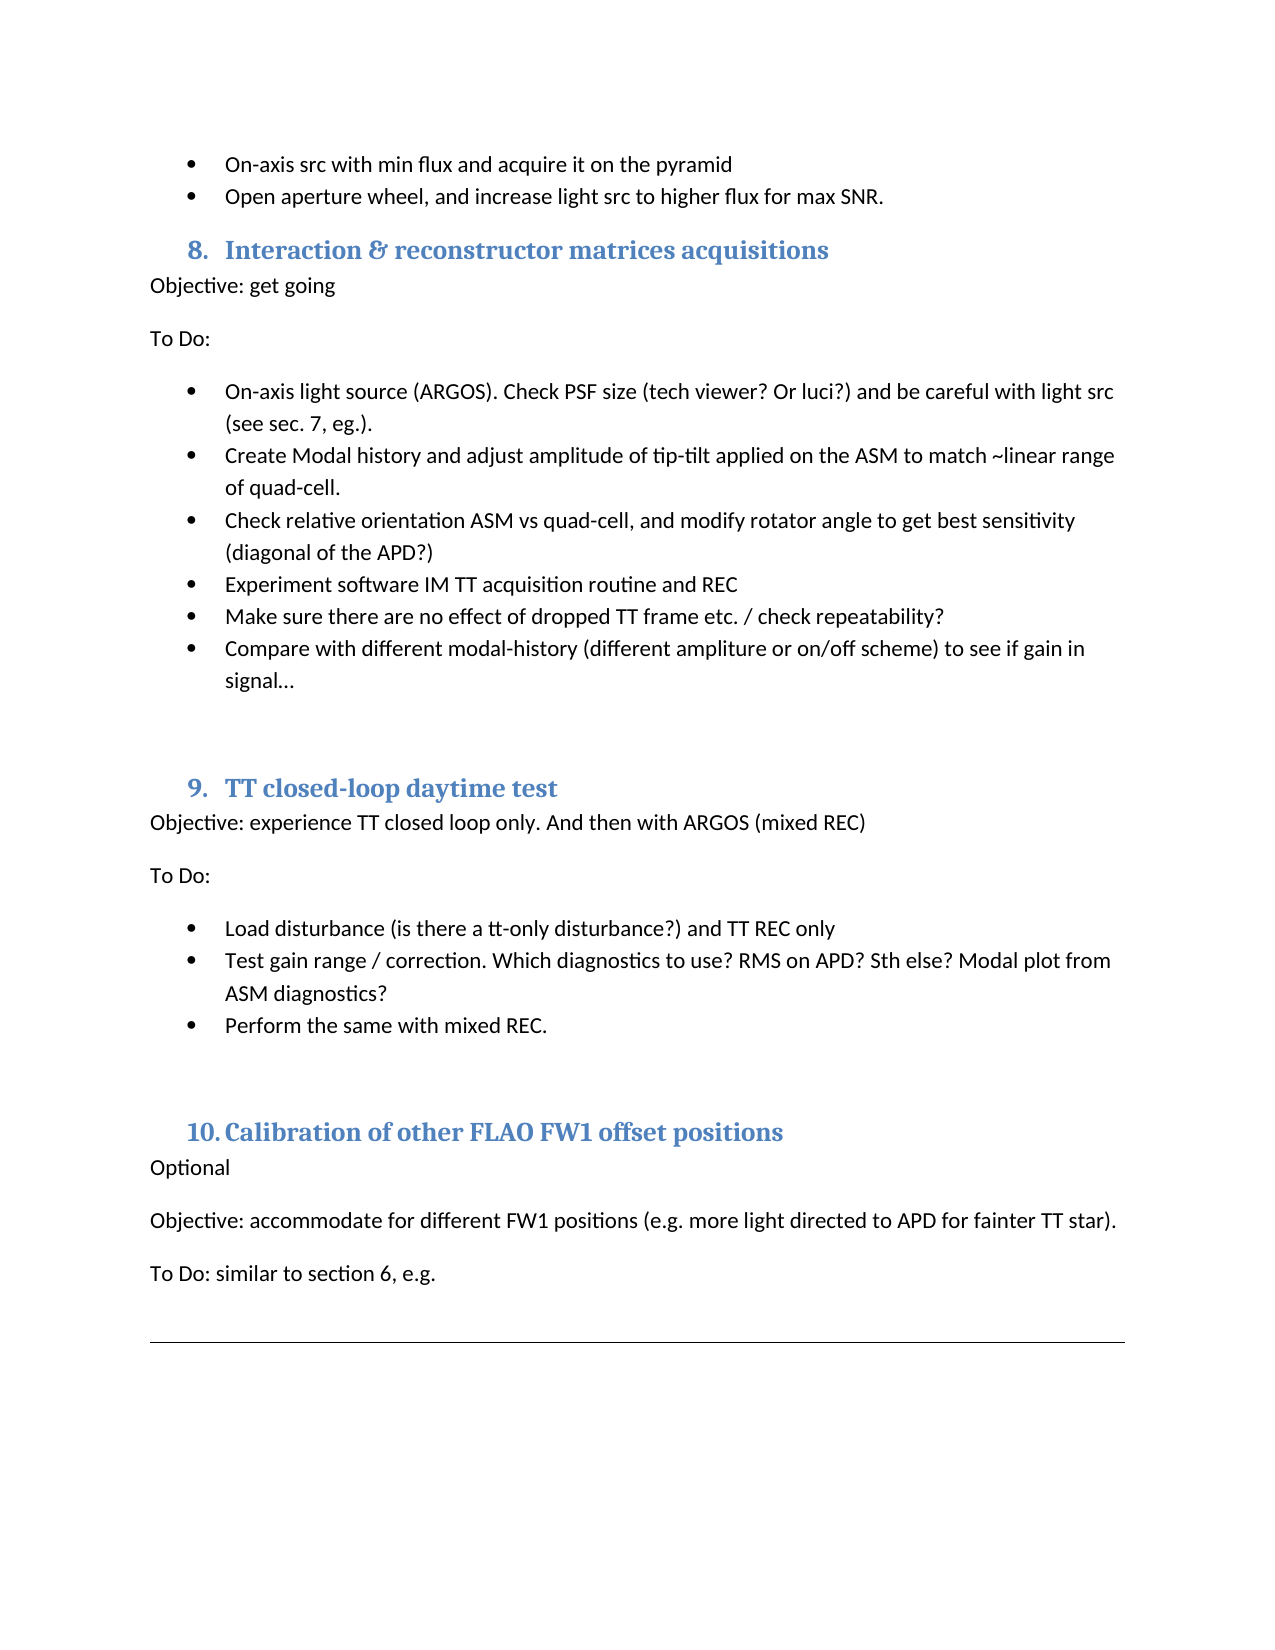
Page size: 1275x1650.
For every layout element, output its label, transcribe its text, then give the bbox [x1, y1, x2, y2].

list Test gain range / correction. Which diagnostics to use? RMS on APD? Sth else? Modal plot from ASM diagnostics? [187, 947, 1125, 1007]
text To Do: [150, 861, 1125, 889]
subtitle Calibration of other FLAO FW1 offset positions [187, 1117, 1125, 1148]
list Open aperture wheel, and increase light src to higher flux for max SNR. [187, 182, 1125, 210]
list On-axis src with min flux and acquire it on the pyramid [187, 150, 1125, 178]
text To Do: similar to section 6, e.g. [150, 1259, 1125, 1287]
list Load disturbance (is there a tt-only disturbance?) and TT REC only [187, 914, 1125, 942]
text Objective: accommodate for different FW1 positions (e.g. more light directed to APD for fainter TT star). [150, 1206, 1125, 1234]
text Optional [150, 1153, 1125, 1181]
list Check relative orientation ASM vs quad-cell, and modify rotator angle to get best sensitivity (diagonal of the APD?) [187, 506, 1125, 566]
list On-axis light source (ARGOS). Check PSF size (tech viewer? Or luci?) and be careful with light src (see sec. 7, eg.). [187, 377, 1125, 437]
text To Do: [150, 324, 1125, 352]
list Perform the same with mixed REC. [187, 1011, 1125, 1039]
list Make sure there are no effect of dropped TT frame etc. / check repeatability? [187, 602, 1125, 630]
subtitle TT closed-loop daytime test [187, 773, 1125, 804]
list Experiment software IM TT acquisition routine and REC [187, 570, 1125, 598]
text Objective: get going [150, 271, 1125, 299]
text Objective: experience TT closed loop only. And then with ARGOS (mixed REC) [150, 808, 1125, 836]
subtitle Interaction & reconstructor matrices acquisitions [187, 235, 1125, 266]
list Create Modal history and adjust amplitude of tip-tilt applied on the ASM to match ~linear range of quad-cell. [187, 441, 1125, 502]
list Compare with different modal-history (different ampliture or on/off scheme) to see if gain in signal… [187, 634, 1125, 695]
